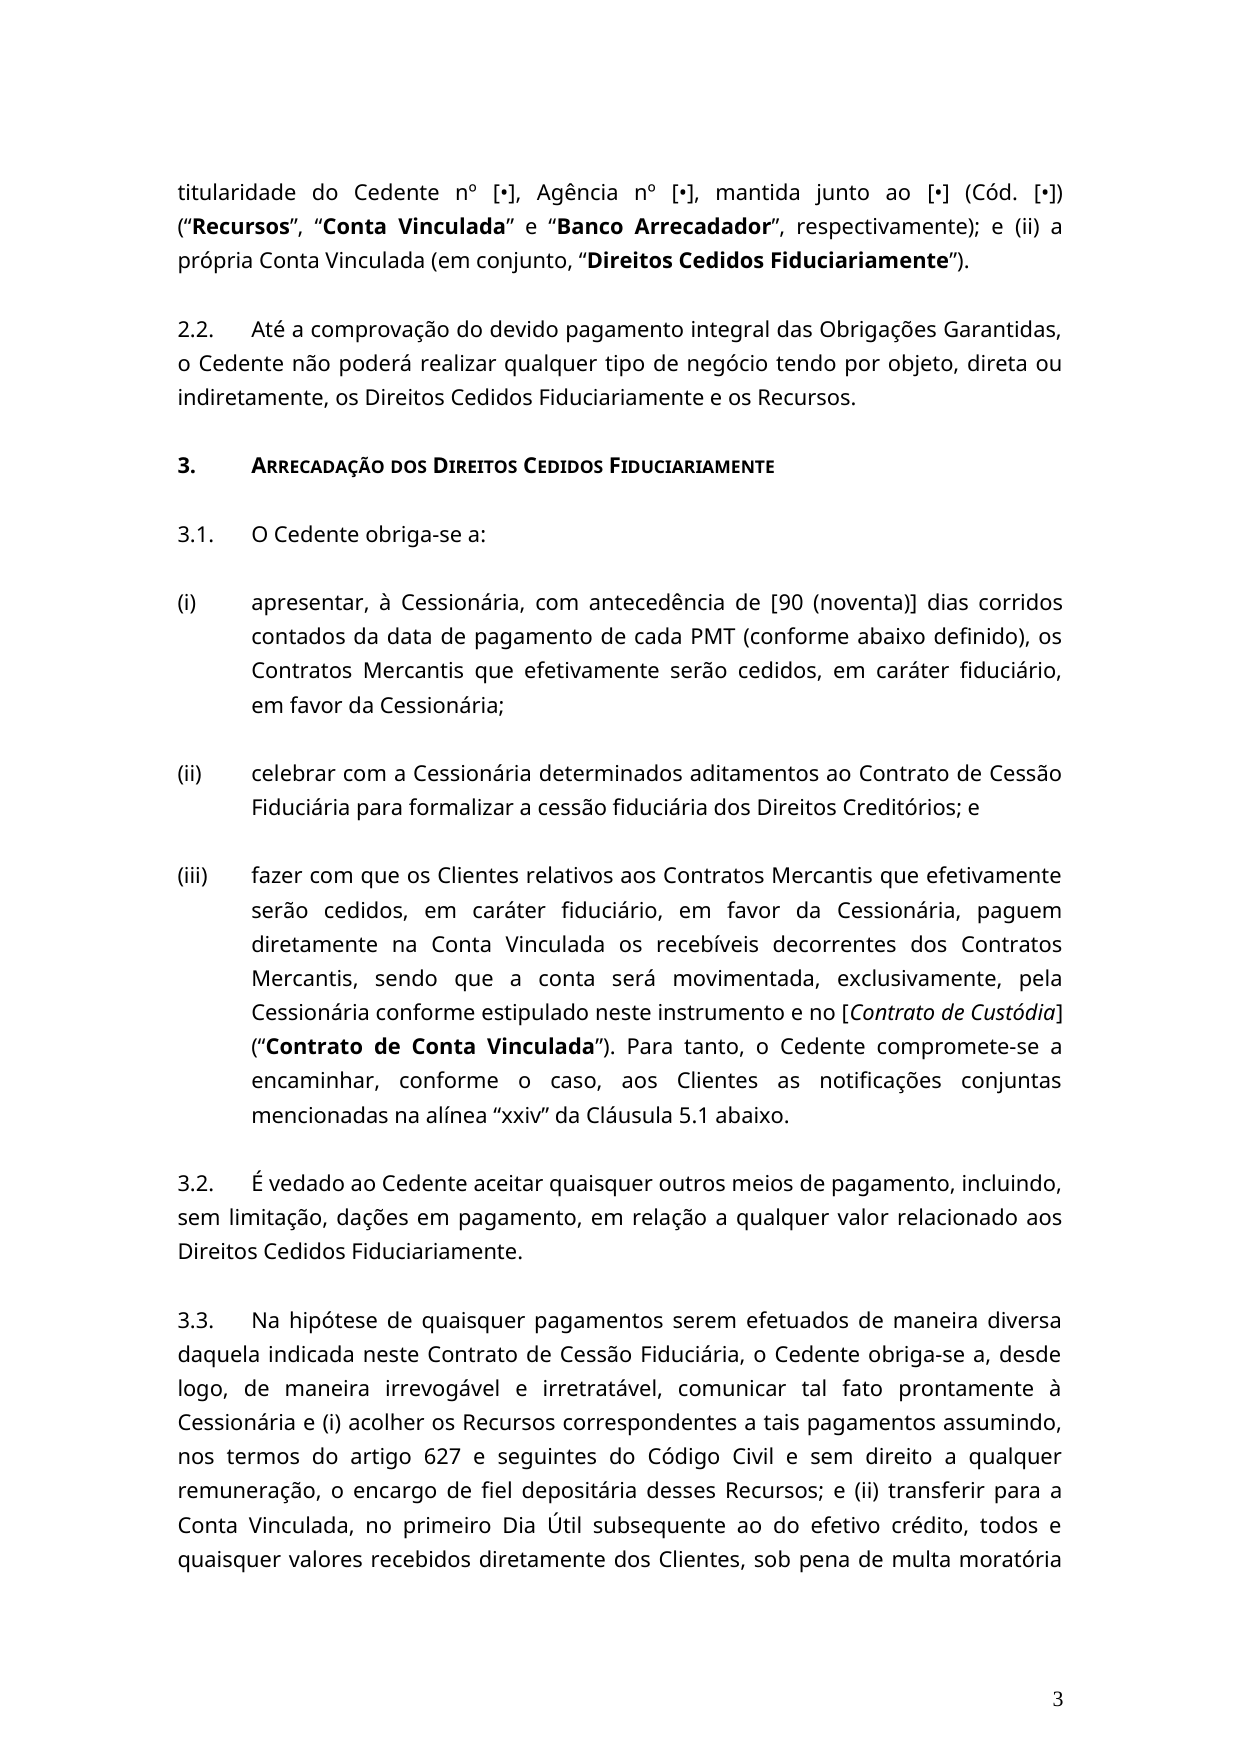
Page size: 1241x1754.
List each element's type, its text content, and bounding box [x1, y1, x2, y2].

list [177, 177, 1063, 275]
list fazer com que os Clientes relativos aos Contratos Mercantis que efetivamente serão cedidos, em caráter fiduciário, em favor da Cessionária, paguem diretamente na Conta Vinculada os recebíveis decorrentes dos Contratos Mercantis, sendo que a conta será movimentada, exclusivamente, pela Cessionária conforme estipulado neste instrumento e no [Contrato de Custódia] (“Contrato de Conta Vinculada”). Para tanto, o Cedente compromete-se a encaminhar, conforme o caso, aos Clientes as notificações conjuntas mencionadas na alínea “xxiv” da Cláusula 5.1 abaixo. [177, 861, 1063, 1129]
list apresentar, à Cessionária, com antecedência de [90 (noventa)] dias corridos contados da data de pagamento de cada PMT (conforme abaixo definido), os Contratos Mercantis que efetivamente serão cedidos, em caráter fiduciário, em favor da Cessionária; [177, 587, 1063, 719]
list É vedado ao Cedente aceitar quaisquer outros meios de pagamento, incluindo, sem limitação, dações em pagamento, em relação a qualquer valor relacionado aos Direitos Cedidos Fiduciariamente. [177, 1168, 1063, 1266]
list O Cedente obriga-se a: [177, 519, 1063, 549]
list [177, 1305, 1063, 1574]
list celebrar com a Cessionária determinados aditamentos ao Contrato de Cessão Fiduciária para formalizar a cessão fiduciária dos Direitos Creditórios; e [177, 758, 1063, 822]
list Até a comprovação do devido pagamento integral das Obrigações Garantidas, o Cedente não poderá realizar qualquer tipo de negócio tendo por objeto, direta ou indiretamente, os Direitos Cedidos Fiduciariamente e os Recursos. [177, 314, 1063, 412]
title Arrecadação dos Direitos Cedidos Fiduciariamente [177, 451, 1048, 480]
